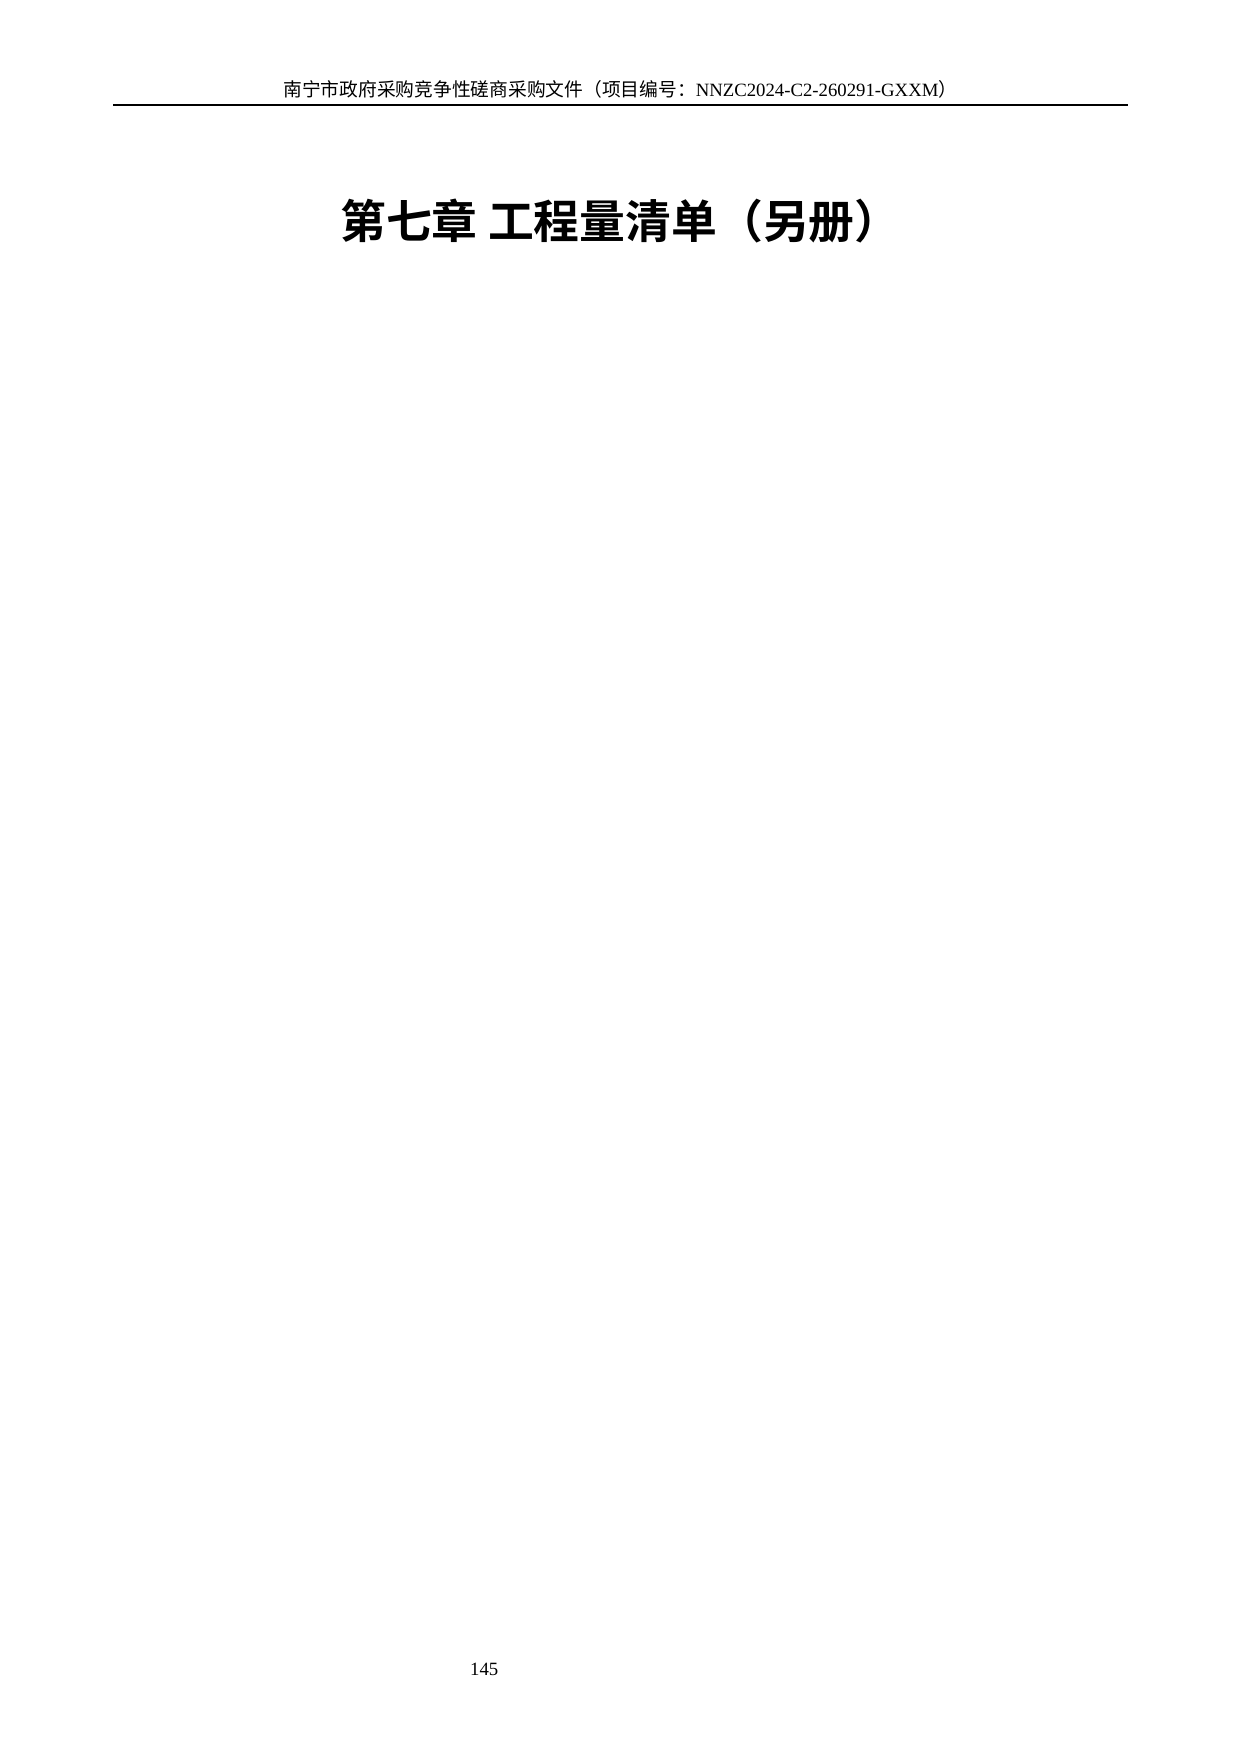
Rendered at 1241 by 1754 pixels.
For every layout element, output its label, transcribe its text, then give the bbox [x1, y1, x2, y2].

subtitle 第七章 工程量清单（另册） [112, 185, 1128, 252]
